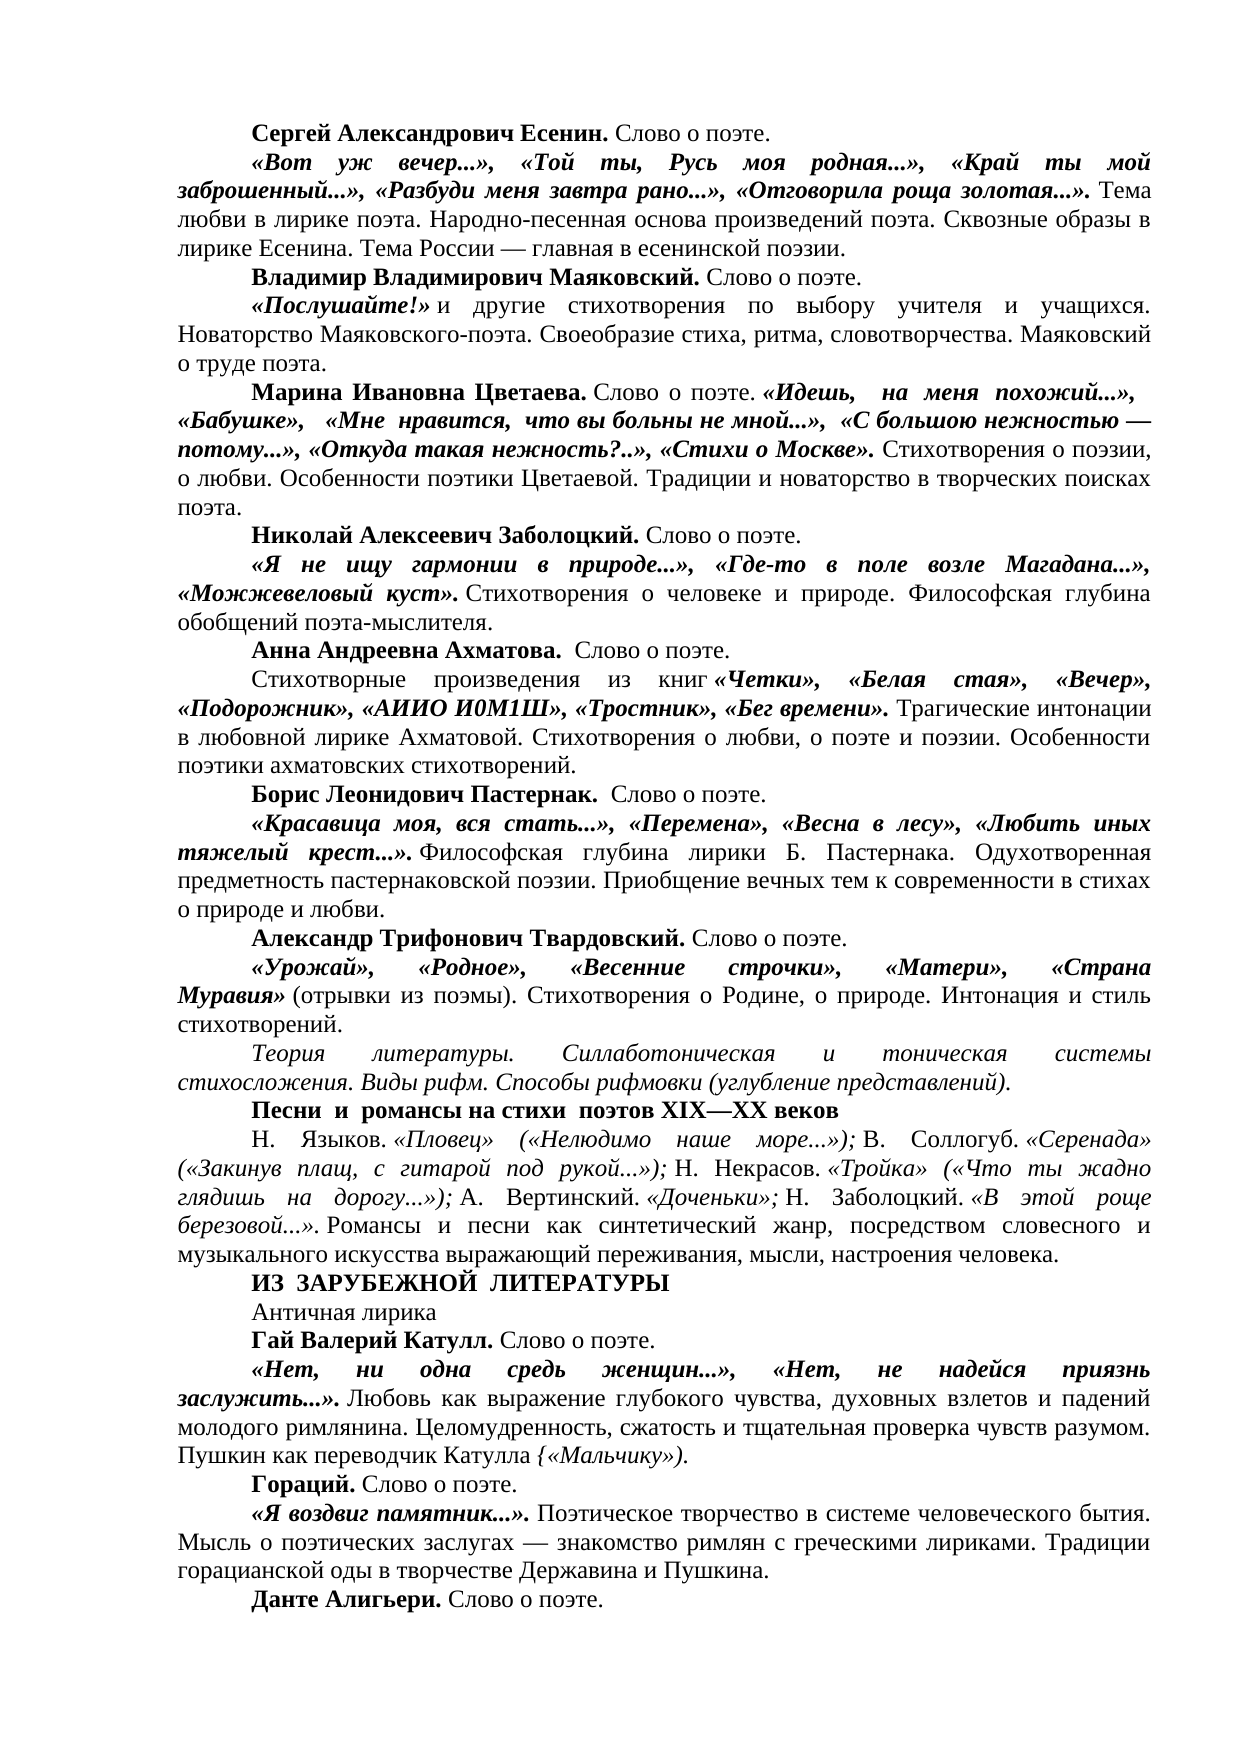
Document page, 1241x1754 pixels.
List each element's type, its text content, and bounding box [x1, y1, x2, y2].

text «Я не ищу гармонии в природе...», «Где-то в поле возле Магадана...», «Можжевеловый куст». Стихотворения о человеке и природе. Философская глубина обобщений поэта-мыслителя. [177, 549, 1152, 636]
text Владимир Владимирович Маяковский. Слово о поэте. [177, 262, 1152, 291]
text ИЗ ЗАРУБЕЖНОЙ ЛИТЕРАТУРЫ [177, 1268, 1152, 1297]
text «Я воздвиг памятник...». Поэтическое творчество в системе человеческого бытия. Мысль о поэтических заслугах — знакомство римлян с греческими лириками. Традиции горацианской оды в творчестве Державина и Пушкина. [177, 1498, 1152, 1584]
text Данте Алигьери. Слово о поэте. [177, 1584, 1152, 1613]
text Александр Трифонович Твардовский. Слово о поэте. [177, 923, 1152, 952]
text Анна Андреевна Ахматова. Слово о поэте. [177, 636, 1152, 664]
text Гораций. Слово о поэте. [177, 1469, 1152, 1498]
text Николай Алексеевич Заболоцкий. Слово о поэте. [177, 521, 1152, 549]
text Гай Валерий Катулл. Слово о поэте. [177, 1326, 1152, 1354]
text Песни и романсы на стихи поэтов XIX—XX веков [177, 1096, 1152, 1124]
text Сергей Александрович Есенин. Слово о поэте. [177, 118, 1152, 147]
text «Вот уж вечер...», «Той ты, Русь моя родная...», «Край ты мой заброшенный...», «Разбуди меня завтра рано...», «Отговорила роща золотая...». Тема любви в лирике поэта. Народно-песенная основа произведений поэта. Сквозные образы в лирике Есенина. Тема России — главная в есенинской поэзии. [177, 147, 1152, 262]
text «Урожай», «Родное», «Весенние строчки», «Матери», «Страна Муравия» (отрывки из поэмы). Стихотворения о Родине, о природе. Интонация и стиль стихотворений. [177, 952, 1152, 1038]
text Стихотворные произведения из книг «Четки», «Белая стая», «Вечер», «Подорожник», «АИИО И0М1Ш», «Тростник», «Бег времени». Трагические интонации в любовной лирике Ахматовой. Стихотворения о любви, о поэте и поэзии. Особенности поэтики ахматовских стихотворений. [177, 664, 1152, 779]
text «Послушайте!» и другие стихотворения по выбору учителя и учащихся. Новаторство Маяковского-поэта. Своеобразие стиха, ритма, словотворчества. Маяковский о труде поэта. [177, 291, 1152, 377]
text Н. Языков. «Пловец» («Нелюдимо наше море...»); В. Соллогуб. «Серенада» («Закинув плащ, с гитарой под рукой...»); Н. Некрасов. «Тройка» («Что ты жадно глядишь на дорогу...»); А. Вертинский. «Доченьки»; Н. Заболоцкий. «В этой роще березовой...». Романсы и песни как синтетический жанр, посредством словесного и музыкального искусства выражающий переживания, мысли, настроения человека. [177, 1124, 1152, 1268]
text Античная лирика [177, 1297, 1152, 1326]
text «Красавица моя, вся стать...», «Перемена», «Весна в лесу», «Любить иных тяжелый крест...». Философская глубина лирики Б. Пастернака. Одухотворенная предметность пастернаковской поэзии. Приобщение вечных тем к современности в стихах о природе и любви. [177, 808, 1152, 923]
text Борис Леонидович Пастернак. Слово о поэте. [177, 779, 1152, 808]
text Теория литературы. Силлаботоническая и тоническая системы стихосложения. Виды рифм. Способы рифмовки (углубление представлений). [177, 1038, 1152, 1096]
text Марина Ивановна Цветаева. Слово о поэте. «Идешь, на меня похожий...», «Бабушке», «Мне нравится, что вы больны не мной...», «С большою нежностью — потому...», «Откуда такая нежность?..», «Стихи о Москве». Стихотворения о поэзии, о любви. Особенности поэтики Цветаевой. Традиции и новаторство в творческих поисках поэта. [177, 377, 1152, 521]
text «Нет, ни одна средь женщин...», «Нет, не надейся приязнь заслужить...». Любовь как выражение глубокого чувства, духовных взлетов и падений молодого римлянина. Целомудренность, сжатость и тщательная проверка чувств разумом. Пушкин как переводчик Катулла {«Мальчику»). [177, 1354, 1152, 1469]
